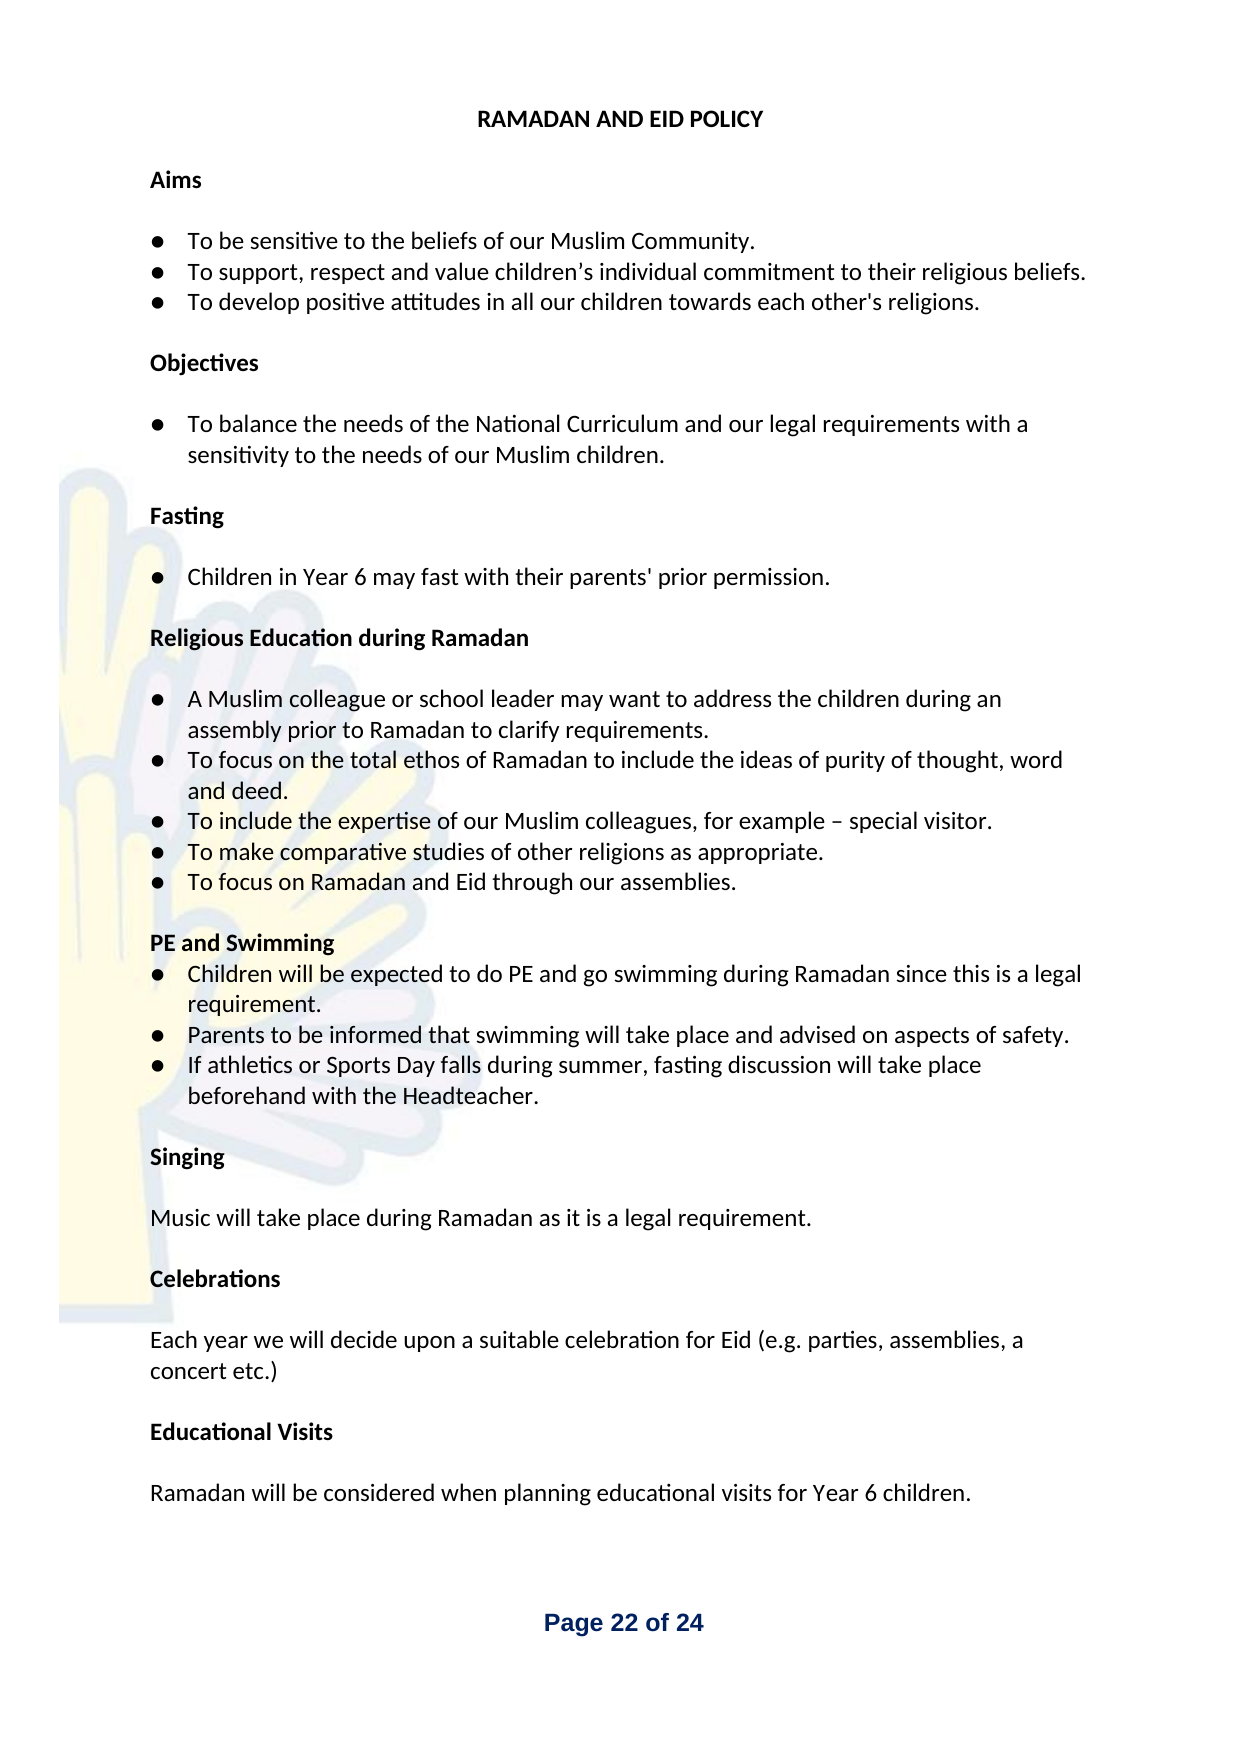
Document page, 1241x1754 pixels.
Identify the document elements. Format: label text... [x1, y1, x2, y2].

list To balance the needs of the National Curriculum and our legal requirements with a sensitivity to the needs of our Muslim children. [150, 409, 1090, 470]
list If athletics or Sports Day falls during summer, fasting discussion will take place beforehand with the Headteacher. [150, 1049, 1090, 1111]
list Children will be expected to do PE and go swimming during Ramadan since this is a legal requirement. [150, 958, 1090, 1019]
subtitle Educational Visits [150, 1416, 1090, 1446]
list Parents to be informed that swimming will take place and advised on aspects of safety. [150, 1019, 1090, 1049]
list To support, respect and value children’s individual commitment to their religious beliefs. [150, 256, 1090, 287]
subtitle Aims [150, 164, 1090, 195]
text Ramadan will be considered when planning educational visits for Year 6 children. [150, 1477, 1090, 1507]
picture [59, 377, 1181, 1334]
list To make comparative studies of other religions as appropriate. [150, 836, 1090, 866]
text Each year we will decide upon a suitable celebration for Eid (e.g. parties, assemblies, a concert etc.) [150, 1324, 1090, 1385]
subtitle PE and Swimming [150, 927, 1090, 958]
list A Muslim colleague or school leader may want to address the children during an assembly prior to Ramadan to clarify requirements. [150, 683, 1090, 744]
subtitle Fasting [150, 500, 1090, 531]
list To include the expertise of our Muslim colleagues, for example – special visitor. [150, 805, 1090, 836]
text RAMADAN AND EID POLICY [150, 103, 1090, 134]
subtitle Objectives [150, 348, 1090, 378]
text Music will take place during Ramadan as it is a legal requirement. [150, 1202, 1090, 1233]
subtitle Religious Education during Ramadan [150, 622, 1090, 653]
text Celebrations [150, 1263, 1090, 1294]
list Children in Year 6 may fast with their parents' prior permission. [150, 561, 1090, 592]
list To focus on Ramadan and Eid through our assemblies. [150, 866, 1090, 897]
list To focus on the total ethos of Ramadan to include the ideas of purity of thought, word and deed. [150, 744, 1090, 805]
subtitle Singing [150, 1141, 1090, 1172]
list To be sensitive to the beliefs of our Muslim Community. [150, 226, 1090, 256]
list To develop positive attitudes in all our children towards each other's religions. [150, 287, 1090, 317]
